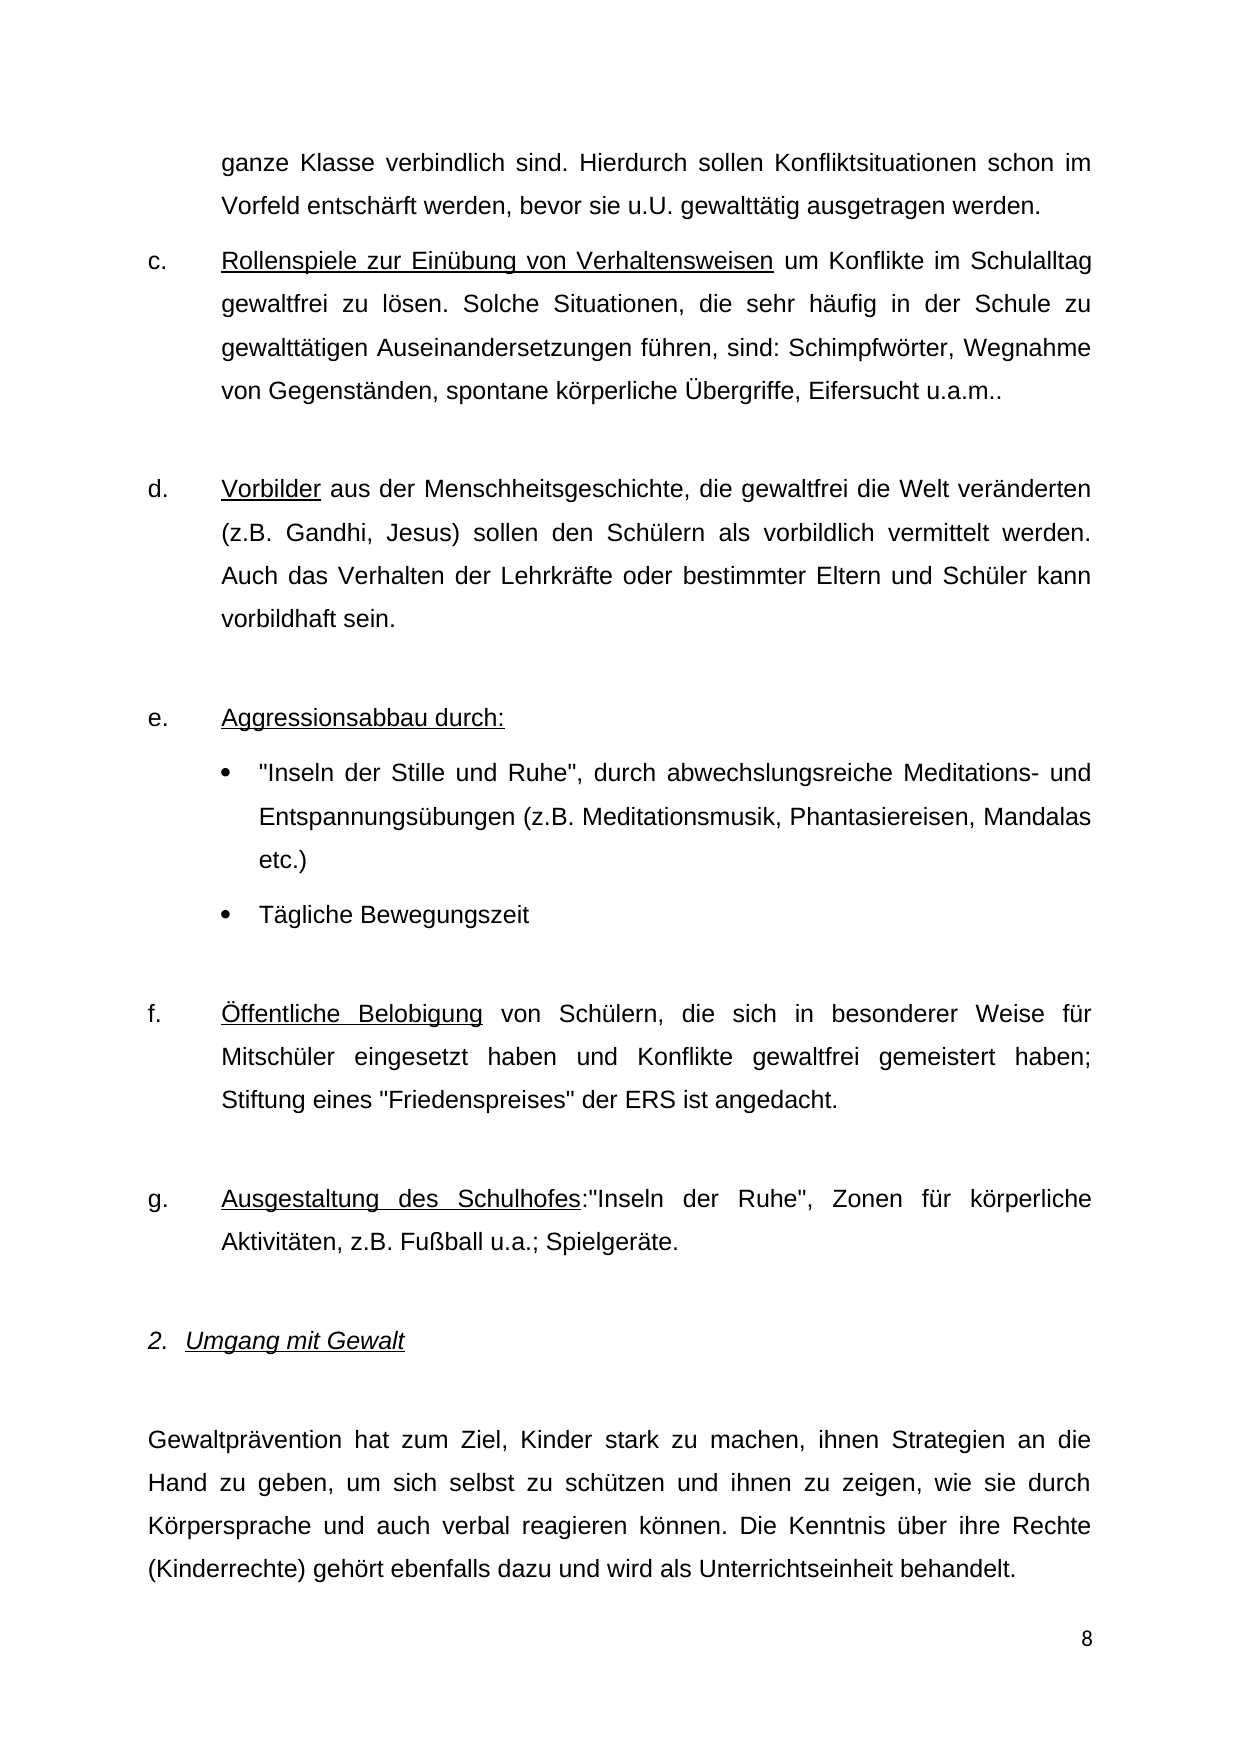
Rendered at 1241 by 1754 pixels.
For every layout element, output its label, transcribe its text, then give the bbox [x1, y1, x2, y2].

list Aggressionsabbau durch: [148, 703, 1093, 731]
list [148, 148, 1093, 219]
text Gewaltprävention hat zum Ziel, Kinder stark zu machen, ihnen Strategien an die Hand zu geben, um sich selbst zu schützen und ihnen zu zeigen, wie sie durch Körpersprache und auch verbal reagieren können. Die Kenntnis über ihre Rechte (Kinderrechte) gehört ebenfalls dazu und wird als Unterrichtseinheit behandelt. [148, 1425, 1093, 1583]
list Öffentliche Belobigung von Schülern, die sich in besonderer Weise für Mitschüler eingesetzt haben und Konflikte gewaltfrei gemeistert haben; Stiftung eines "Friedenspreises" der ERS ist angedacht. [148, 999, 1093, 1114]
list Vorbilder aus der Menschheitsgeschichte, die gewaltfrei die Welt veränderten (z.B. Gandhi, Jesus) sollen den Schülern als vorbildlich vermittelt werden. Auch das Verhalten der Lehrkräfte oder bestimmter Eltern und Schüler kann vorbildhaft sein. [148, 474, 1093, 633]
list Ausgestaltung des Schulhofes:"Inseln der Ruhe", Zonen für körperliche Aktivitäten, z.B. Fußball u.a.; Spielgeräte. [148, 1184, 1093, 1256]
list Umgang mit Gewalt [148, 1326, 1093, 1355]
list Tägliche Bewegungszeit [221, 900, 1093, 929]
list "Inseln der Stille und Ruhe", durch abwechslungsreiche Meditations- und Entspannungsübungen (z.B. Meditationsmusik, Phantasiereisen, Mandalas etc.) [221, 758, 1093, 873]
list Rollenspiele zur Einübung von Verhaltensweisen um Konflikte im Schulalltag gewaltfrei zu lösen. Solche Situationen, die sehr häufig in der Schule zu gewalttätigen Auseinandersetzungen führen, sind: Schimpfwörter, Wegnahme von Gegenständen, spontane körperliche Übergriffe, Eifersucht u.a.m.. [148, 246, 1093, 404]
